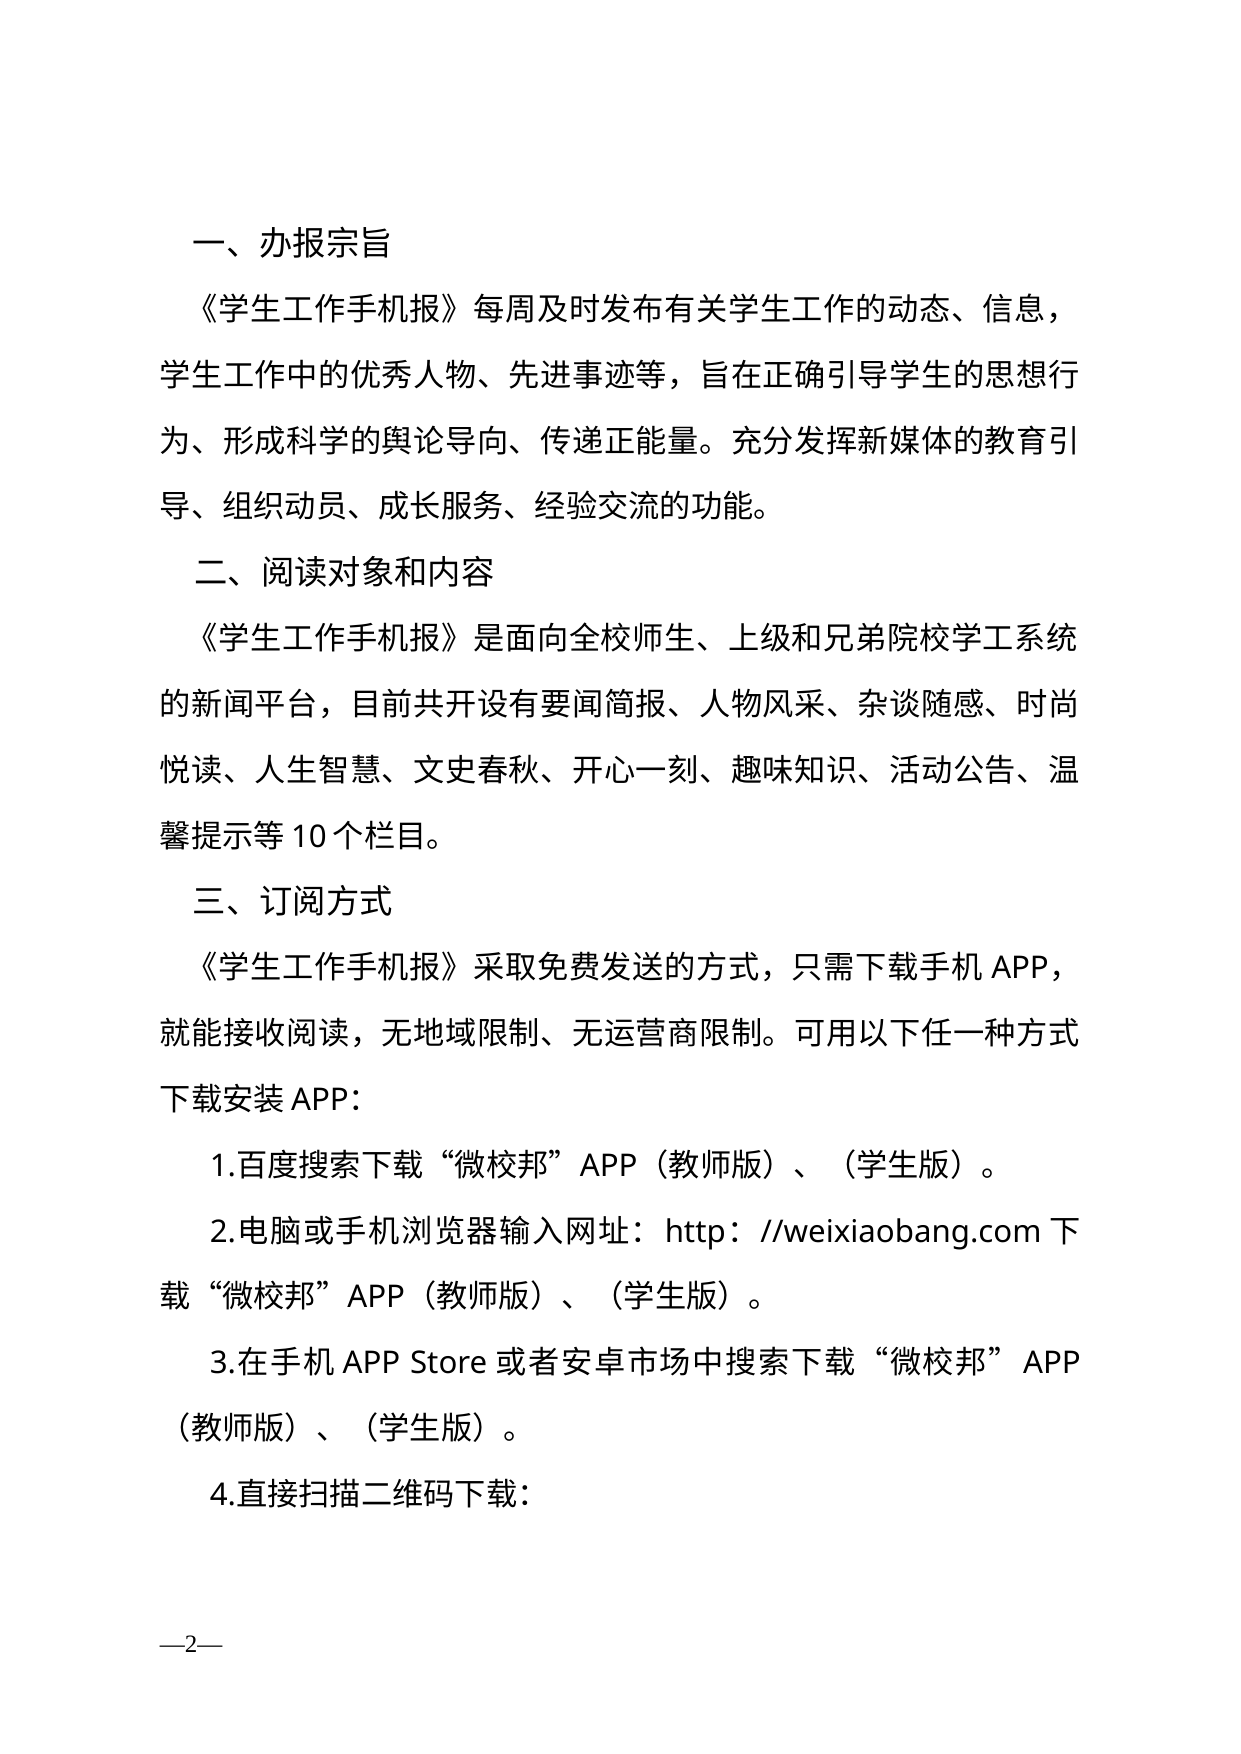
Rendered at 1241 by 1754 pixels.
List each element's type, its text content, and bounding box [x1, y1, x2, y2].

text 三、订阅方式 [159, 866, 1081, 932]
text 《学生工作手机报》是面向全校师生、上级和兄弟院校学工系统的新闻平台，目前共开设有要闻简报、人物风采、杂谈随感、时尚悦读、人生智慧、文史春秋、开心一刻、趣味知识、活动公告、温馨提示等10个栏目。 [159, 603, 1081, 866]
text 《学生工作手机报》采取免费发送的方式，只需下载手机APP，就能接收阅读，无地域限制、无运营商限制。可用以下任一种方式下载安装APP： [159, 932, 1081, 1130]
text 一、办报宗旨 [159, 208, 1081, 274]
list 3.在手机APP Store或者安卓市场中搜索下载“微校邦”APP（教师版）、（学生版）。 [159, 1327, 1081, 1459]
list 1.百度搜索下载“微校邦”APP（教师版）、（学生版）。 [159, 1130, 1081, 1196]
list 4.直接扫描二维码下载： [159, 1459, 1081, 1525]
text 二、阅读对象和内容 [159, 537, 1081, 603]
list 2.电脑或手机浏览器输入网址：http：//weixiaobang.com下载“微校邦”APP（教师版）、（学生版）。 [159, 1196, 1081, 1327]
text 《学生工作手机报》每周及时发布有关学生工作的动态、信息，学生工作中的优秀人物、先进事迹等，旨在正确引导学生的思想行为、形成科学的舆论导向、传递正能量。充分发挥新媒体的教育引导、组织动员、成长服务、经验交流的功能。 [159, 274, 1081, 537]
